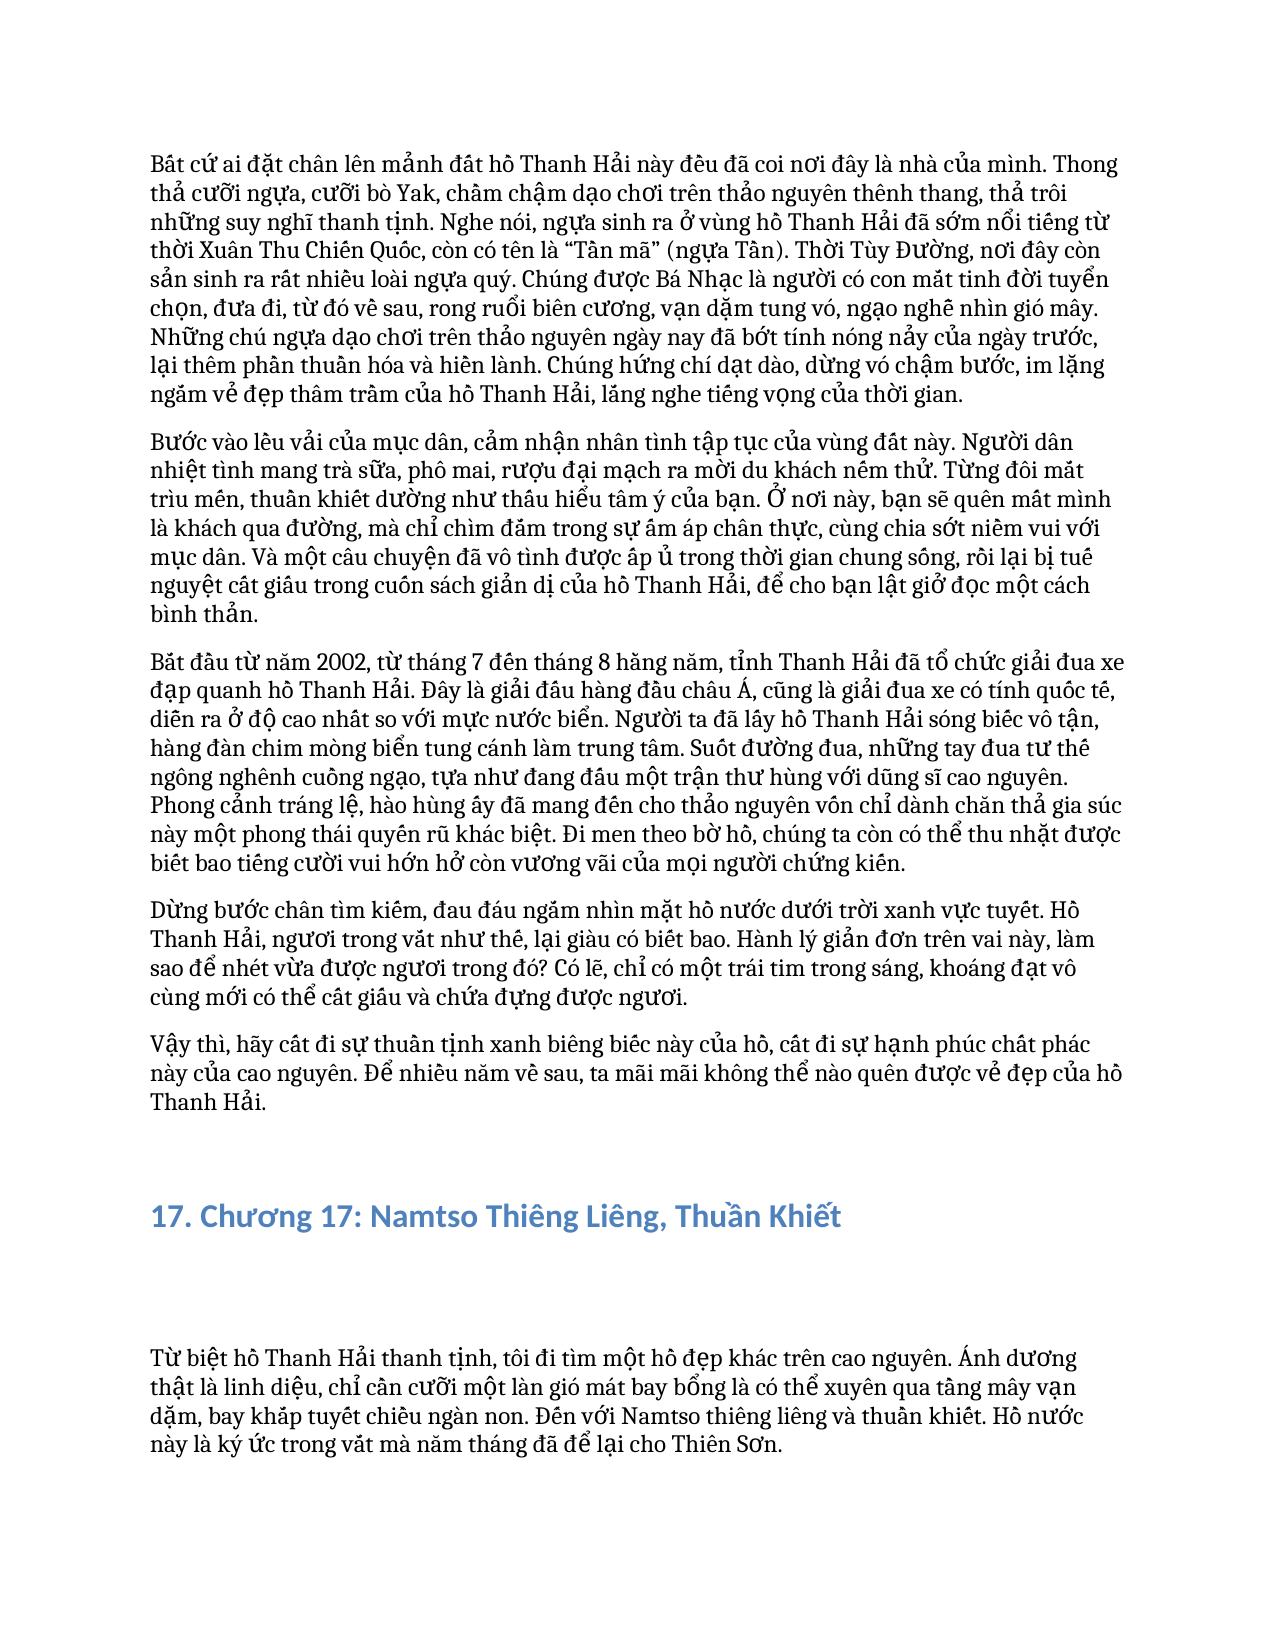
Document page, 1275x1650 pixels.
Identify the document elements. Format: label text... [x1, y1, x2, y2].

text Vậy thì, hãy cất đi sự thuần tịnh xanh biêng biếc này của hồ, cất đi sự hạnh phúc chất phác này của cao nguyên. Để nhiều năm về sau, ta mãi mãi không thể nào quên được vẻ đẹp của hồ Thanh Hải. [150, 1030, 1125, 1174]
subtitle 17. Chương 17: Namtso Thiêng Liêng, Thuần Khiết [150, 1194, 1125, 1235]
text Bất cứ ai đặt chân lên mảnh đất hồ Thanh Hải này đều đã coi nơi đây là nhà của mình. Thong thả cưỡi ngựa, cưỡi bò Yak, chầm chậm dạo chơi trên thảo nguyên thênh thang, thả trôi những suy nghĩ thanh tịnh. Nghe nói, ngựa sinh ra ở vùng hồ Thanh Hải đã sớm nổi tiếng từ thời Xuân Thu Chiến Quốc, còn có tên là “Tần mã” (ngựa Tần). Thời Tùy Đường, nơi đây còn sản sinh ra rất nhiều loài ngựa quý. Chúng được Bá Nhạc là người có con mắt tinh đời tuyển chọn, đưa đi, từ đó về sau, rong ruổi biên cương, vạn dặm tung vó, ngạo nghễ nhìn gió mây. Những chú ngựa dạo chơi trên thảo nguyên ngày nay đã bớt tính nóng nảy của ngày trước, lại thêm phần thuần hóa và hiền lành. Chúng hứng chí dạt dào, dừng vó chậm bước, im lặng ngắm vẻ đẹp thâm trầm của hồ Thanh Hải, lắng nghe tiếng vọng của thời gian. [150, 150, 1125, 409]
text Từ biệt hồ Thanh Hải thanh tịnh, tôi đi tìm một hồ đẹp khác trên cao nguyên. Ánh dương thật là linh diệu, chỉ cần cưỡi một làn gió mát bay bổng là có thể xuyên qua tầng mây vạn dặm, bay khắp tuyết chiều ngàn non. Đến với Namtso thiêng liêng và thuần khiết. Hồ nước này là ký ức trong vắt mà năm tháng đã để lại cho Thiên Sơn. [150, 1344, 1125, 1459]
text Bắt đầu từ năm 2002, từ tháng 7 đến tháng 8 hằng năm, tỉnh Thanh Hải đã tổ chức giải đua xe đạp quanh hồ Thanh Hải. Đây là giải đấu hàng đầu châu Á, cũng là giải đua xe có tính quốc tế, diễn ra ở độ cao nhất so với mực nước biển. Người ta đã lấy hồ Thanh Hải sóng biếc vô tận, hàng đàn chim mòng biển tung cánh làm trung tâm. Suốt đường đua, những tay đua tư thế ngông nghênh cuồng ngạo, tựa như đang đấu một trận thư hùng với dũng sĩ cao nguyên. Phong cảnh tráng lệ, hào hùng ấy đã mang đến cho thảo nguyên vốn chỉ dành chăn thả gia súc này một phong thái quyến rũ khác biệt. Đi men theo bờ hồ, chúng ta còn có thể thu nhặt được biết bao tiếng cười vui hớn hở còn vương vãi của mọi người chứng kiến. [150, 647, 1125, 877]
text Bước vào lều vải của mục dân, cảm nhận nhân tình tập tục của vùng đất này. Người dân nhiệt tình mang trà sữa, phô mai, rượu đại mạch ra mời du khách nếm thử. Từng đôi mắt trìu mến, thuần khiết dường như thấu hiểu tâm ý của bạn. Ở nơi này, bạn sẽ quên mất mình là khách qua đường, mà chỉ chìm đắm trong sự ấm áp chân thực, cùng chia sớt niềm vui với mục dân. Và một câu chuyện đã vô tình được ấp ủ trong thời gian chung sống, rồi lại bị tuế nguyệt cất giấu trong cuốn sách giản dị của hồ Thanh Hải, để cho bạn lật giở đọc một cách bình thản. [150, 427, 1125, 629]
text Dừng bước chân tìm kiếm, đau đáu ngắm nhìn mặt hồ nước dưới trời xanh vực tuyết. Hồ Thanh Hải, ngươi trong vắt như thế, lại giàu có biết bao. Hành lý giản đơn trên vai này, làm sao để nhét vừa được ngươi trong đó? Có lẽ, chỉ có một trái tim trong sáng, khoáng đạt vô cùng mới có thể cất giấu và chứa đựng được ngươi. [150, 896, 1125, 1011]
